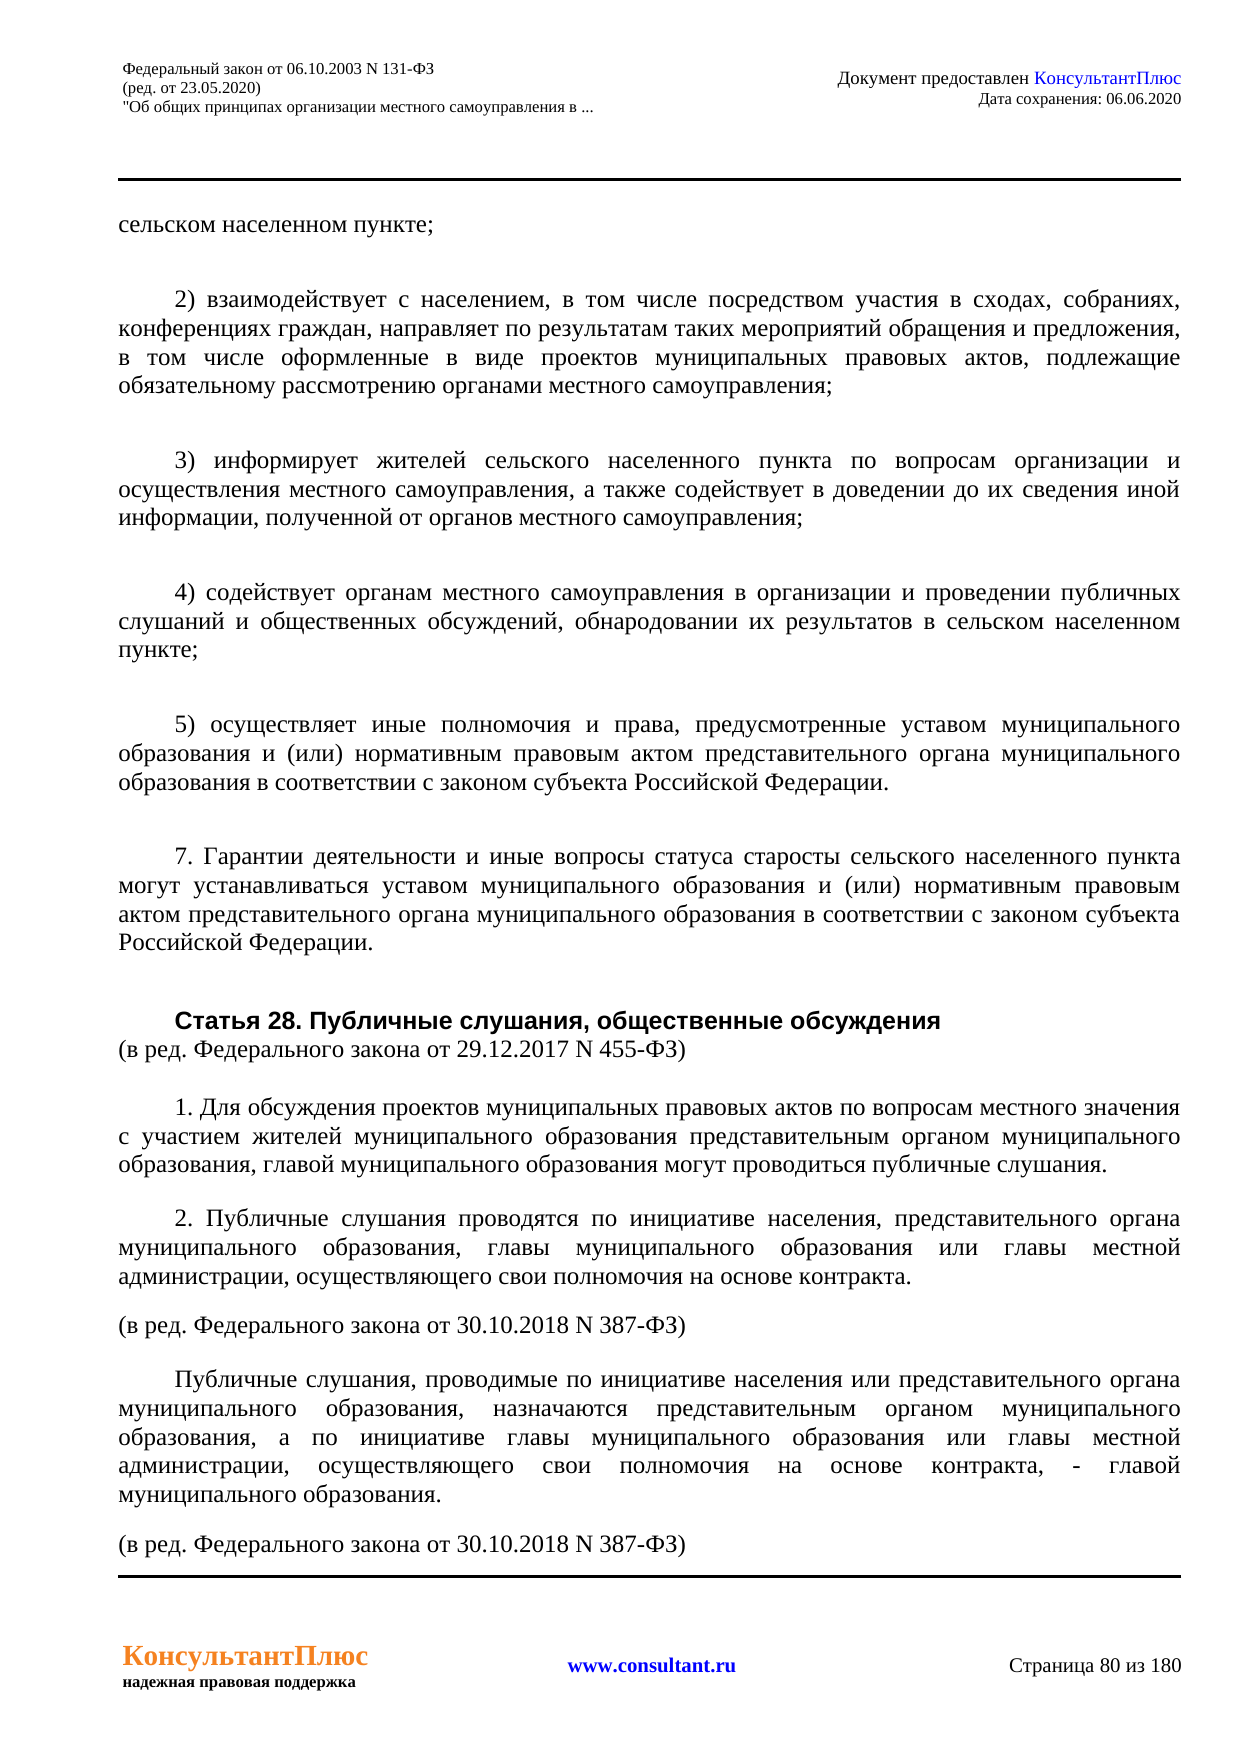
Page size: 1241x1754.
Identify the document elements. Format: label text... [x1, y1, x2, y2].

text 3) информирует жителей сельского населенного пункта по вопросам организации и осуществления местного самоуправления, а также содействует в доведении до их сведения иной информации, полученной от органов местного самоуправления; [118, 445, 1181, 531]
text 7. Гарантии деятельности и иные вопросы статуса старосты сельского населенного пункта могут устанавливаться уставом муниципального образования и (или) нормативным правовым актом представительного органа муниципального образования в соответствии с законом субъекта Российской Федерации. [118, 841, 1181, 956]
text 4) содействует органам местного самоуправления в организации и проведении публичных слушаний и общественных обсуждений, обнародовании их результатов в сельском населенном пункте; [118, 577, 1181, 663]
text 5) осуществляет иные полномочия и права, предусмотренные уставом муниципального образования и (или) нормативным правовым актом представительного органа муниципального образования в соответствии с законом субъекта Российской Федерации. [118, 709, 1181, 795]
text 2) взаимодействует с населением, в том числе посредством участия в сходах, собраниях, конференциях граждан, направляет по результатам таких мероприятий обращения и предложения, в том числе оформленные в виде проектов муниципальных правовых актов, подлежащие обязательному рассмотрению органами местного самоуправления; [118, 284, 1181, 399]
text (в ред. Федерального закона от 30.10.2018 N 387-ФЗ) [118, 1529, 1181, 1557]
text 1. Для обсуждения проектов муниципальных правовых актов по вопросам местного значения с участием жителей муниципального образования представительным органом муниципального образования, главой муниципального образования могут проводиться публичные слушания. [118, 1092, 1181, 1178]
text Публичные слушания, проводимые по инициативе населения или представительного органа муниципального образования, назначаются представительным органом муниципального образования, а по инициативе главы муниципального образования или главы местной администрации, осуществляющего свои полномочия на основе контракта, - главой муниципального образования. [118, 1364, 1181, 1508]
text 2. Публичные слушания проводятся по инициативе населения, представительного органа муниципального образования, главы муниципального образования или главы местной администрации, осуществляющего свои полномочия на основе контракта. [118, 1203, 1181, 1289]
text (в ред. Федерального закона от 30.10.2018 N 387-ФЗ) [118, 1310, 1181, 1339]
title Статья 28. Публичные слушания, общественные обсуждения [118, 1006, 1181, 1034]
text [118, 209, 1181, 238]
text (в ред. Федерального закона от 29.12.2017 N 455-ФЗ) [118, 1034, 1181, 1063]
